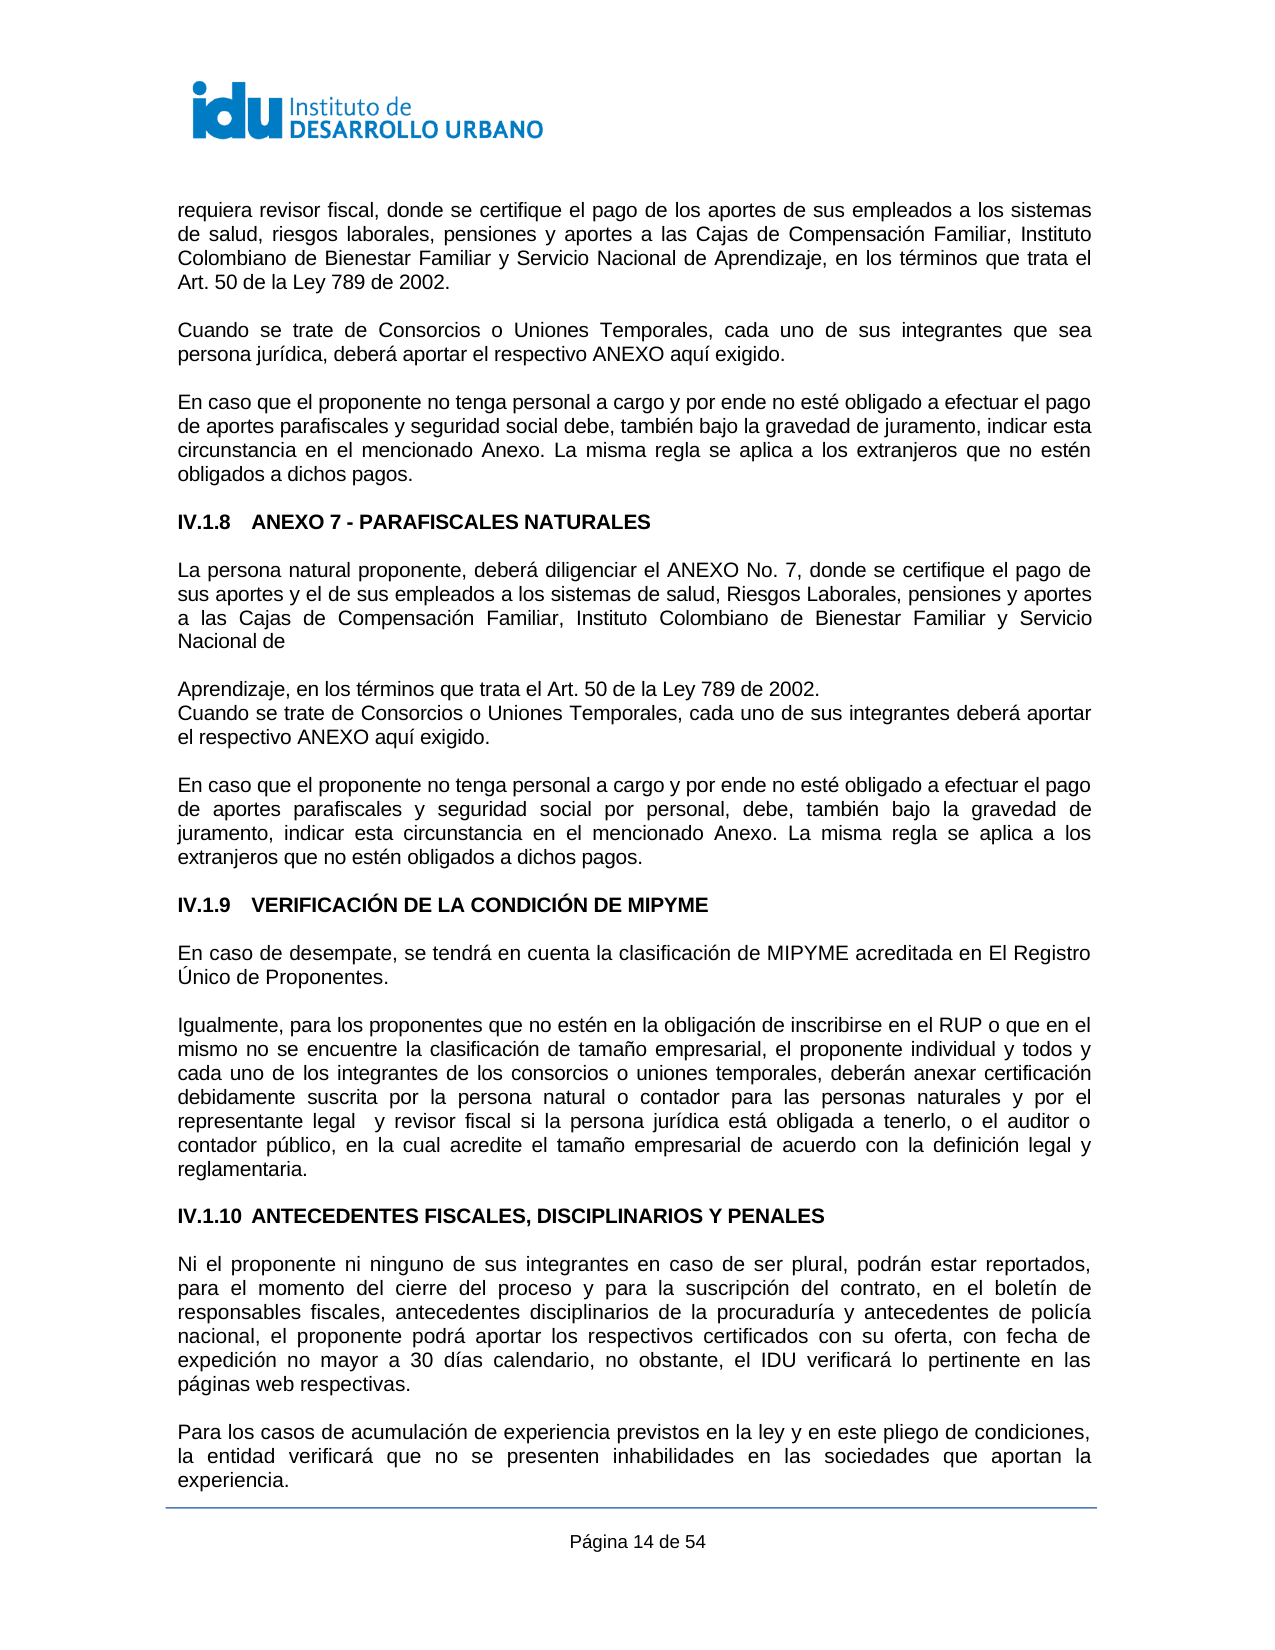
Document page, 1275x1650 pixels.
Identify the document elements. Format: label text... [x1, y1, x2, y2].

picture [177, 73, 557, 151]
subtitle ANEXO 7 - PARAFISCALES NATURALES [177, 509, 1093, 533]
subtitle VERIFICACIÓN DE LA CONDICIÓN DE MIPYME [177, 893, 1093, 917]
list Igualmente, para los proponentes que no estén en la obligación de inscribirse en el RUP o que en el mismo no se encuentre la clasificación de tamaño empresarial, el proponente individual y todos y cada uno de los integrantes de los consorcios o uniones temporales, deberán anexar certificación debidamente suscrita por la persona natural o contador para las personas naturales y por el representante legal y revisor fiscal si la persona jurídica está obligada a tenerlo, o el auditor o contador público, en la cual acredite el tamaño empresarial de acuerdo con la definición legal y reglamentaria. [177, 1013, 1092, 1180]
text Para los casos de acumulación de experiencia previstos en la ley y en este pliego de condiciones, la entidad verificará que no se presenten inhabilidades en las sociedades que aportan la experiencia. [177, 1420, 1092, 1492]
subtitle ANTECEDENTES FISCALES, DISCIPLINARIOS Y PENALES [177, 1204, 1093, 1228]
text En caso que el proponente no tenga personal a cargo y por ende no esté obligado a efectuar el pago de aportes parafiscales y seguridad social debe, también bajo la gravedad de juramento, indicar esta circunstancia en el mencionado Anexo. La misma regla se aplica a los extranjeros que no estén obligados a dichos pagos. [177, 390, 1092, 486]
list Cuando se trate de Consorcios o Uniones Temporales, cada uno de sus integrantes que sea persona jurídica, deberá aportar el respectivo ANEXO aquí exigido. [177, 318, 1092, 366]
list Cuando se trate de Consorcios o Uniones Temporales, cada uno de sus integrantes deberá aportar el respectivo ANEXO aquí exigido. [177, 701, 1092, 749]
text En caso de desempate, se tendrá en cuenta la clasificación de MIPYME acreditada en El Registro Único de Proponentes. [177, 941, 1092, 989]
list La persona natural proponente, deberá diligenciar el ANEXO No. 7, donde se certifique el pago de sus aportes y el de sus empleados a los sistemas de salud, Riesgos Laborales, pensiones y aportes a las Cajas de Compensación Familiar, Instituto Colombiano de Bienestar Familiar y Servicio Nacional de [177, 557, 1092, 653]
list Aprendizaje, en los términos que trata el Art. 50 de la Ley 789 de 2002. [177, 677, 1092, 701]
list En caso que el proponente no tenga personal a cargo y por ende no esté obligado a efectuar el pago de aportes parafiscales y seguridad social por personal, debe, también bajo la gravedad de juramento, indicar esta circunstancia en el mencionado Anexo. La misma regla se aplica a los extranjeros que no estén obligados a dichos pagos. [177, 773, 1092, 869]
text Ni el proponente ni ninguno de sus integrantes en caso de ser plural, podrán estar reportados, para el momento del cierre del proceso y para la suscripción del contrato, en el boletín de responsables fiscales, antecedentes disciplinarios de la procuraduría y antecedentes de policía nacional, el proponente podrá aportar los respectivos certificados con su oferta, con fecha de expedición no mayor a 30 días calendario, no obstante, el IDU verificará lo pertinente en las páginas web respectivas. [177, 1252, 1092, 1396]
